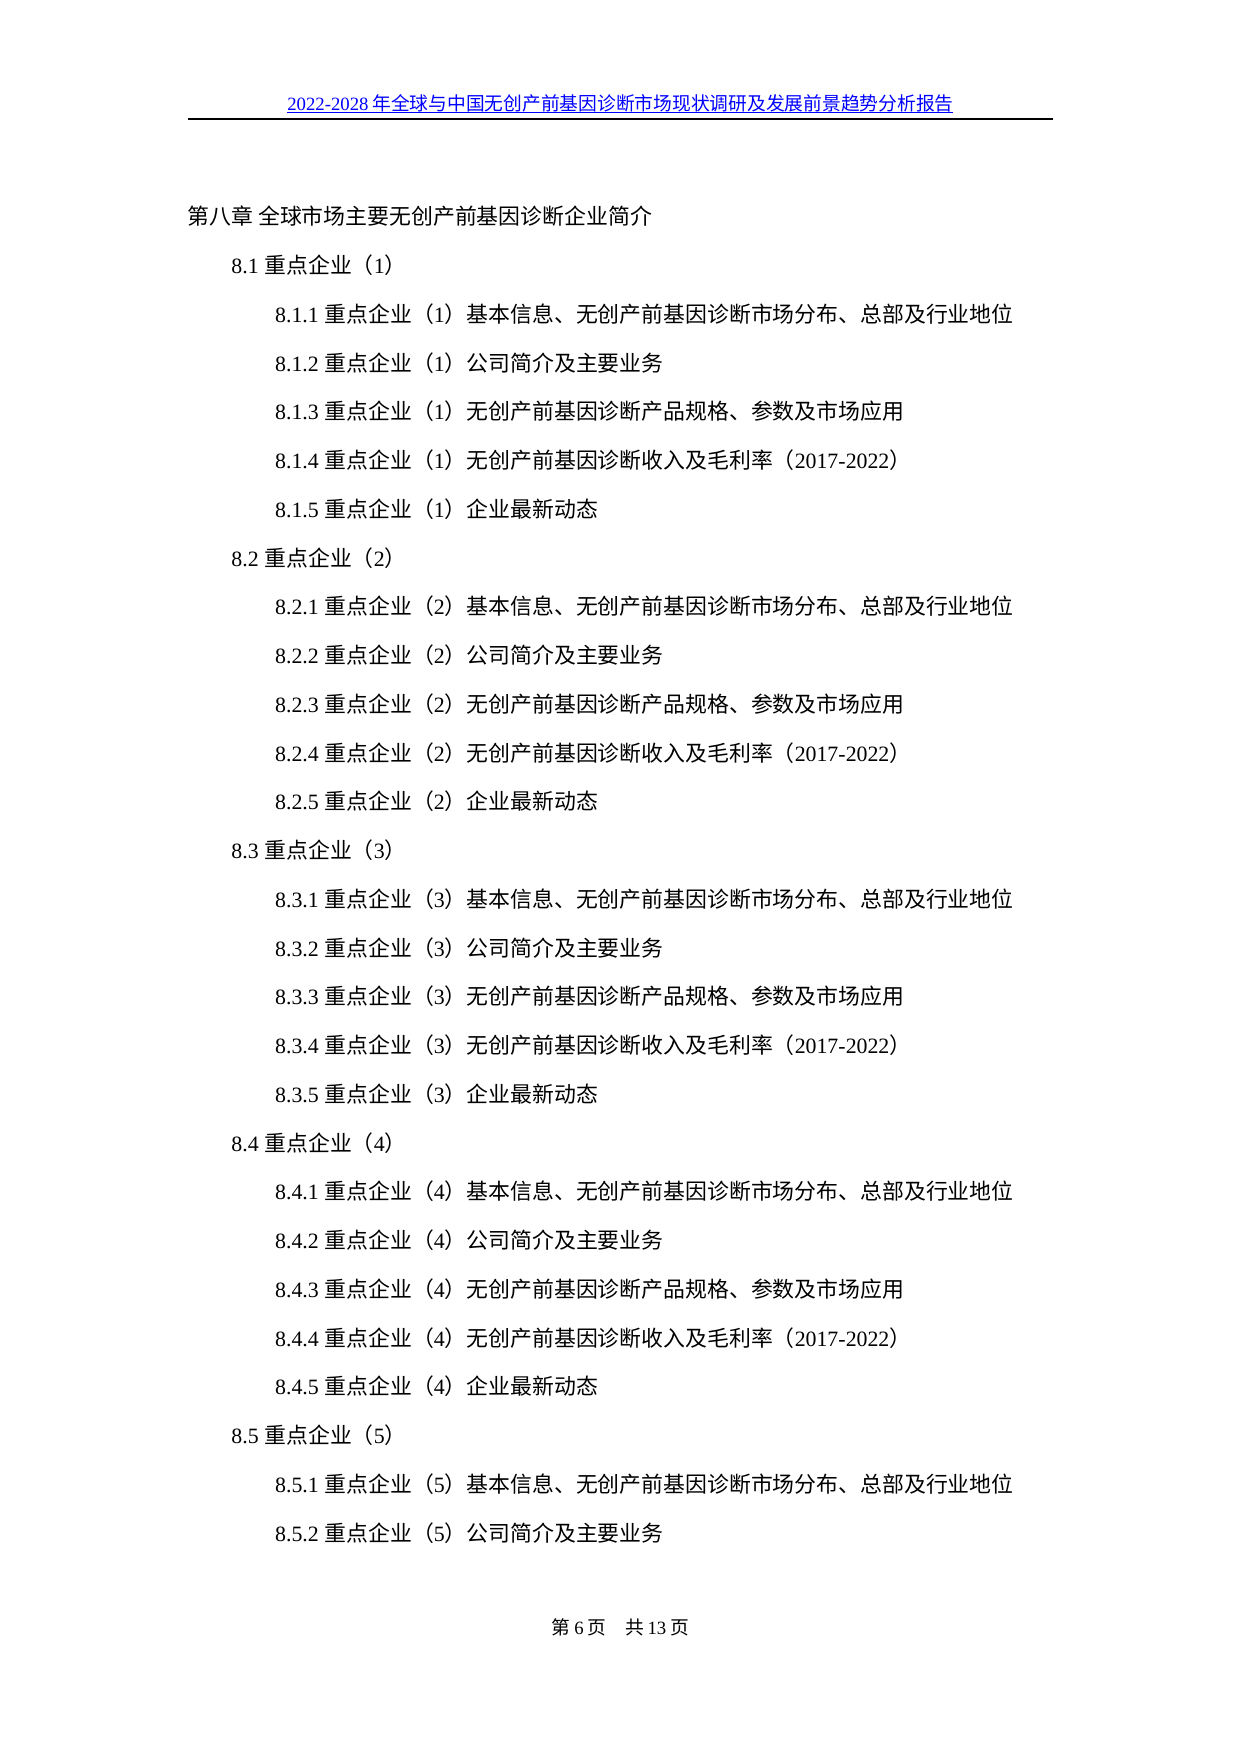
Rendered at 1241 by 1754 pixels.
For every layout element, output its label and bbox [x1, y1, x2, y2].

text [187, 150, 1053, 1548]
